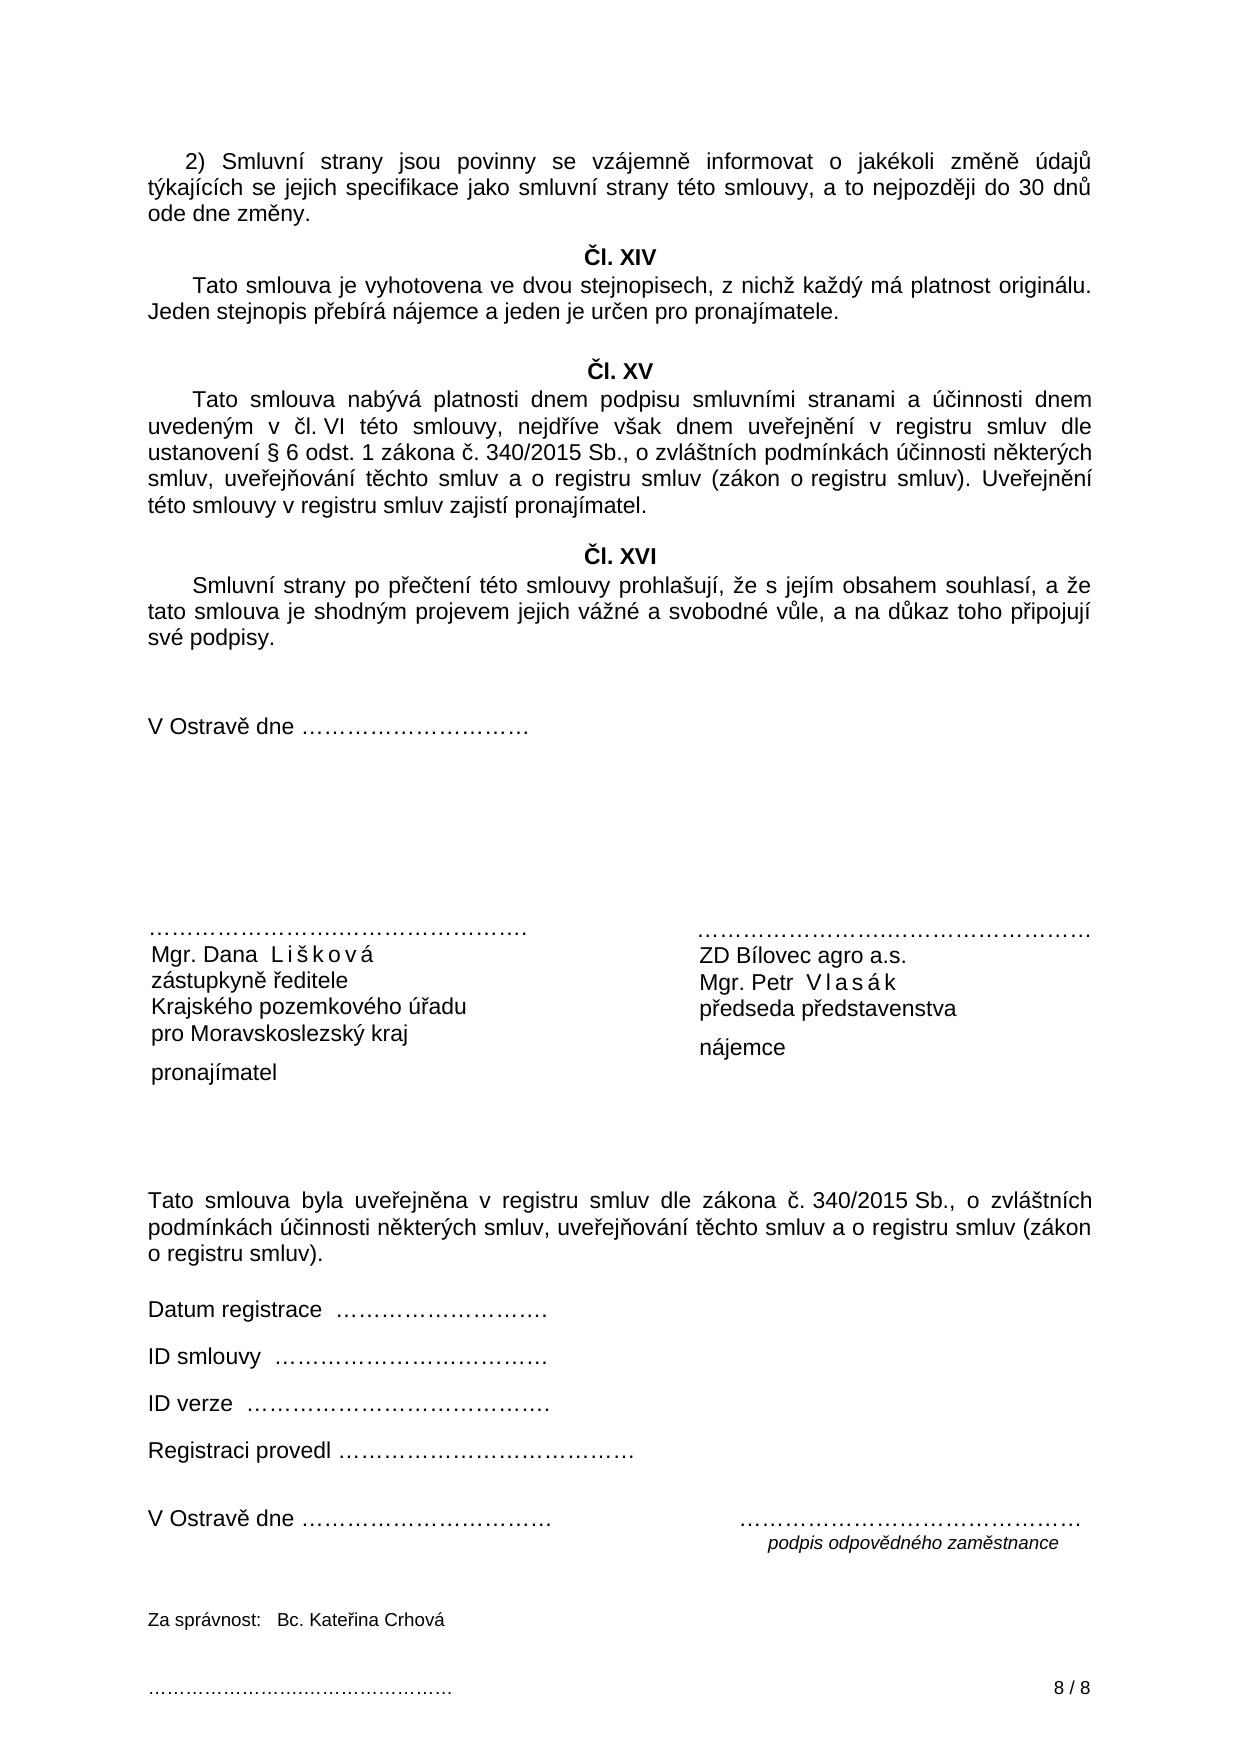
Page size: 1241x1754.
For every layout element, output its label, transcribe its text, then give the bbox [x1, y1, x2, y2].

text podpis odpovědného zaměstnance [148, 1532, 1092, 1553]
text V Ostravě dne …………………………… ……………………………………… [148, 1505, 1092, 1532]
text ID verze …………………………………. [148, 1390, 1092, 1416]
text Čl. XVI [148, 543, 1092, 569]
text V Ostravě dne ………………………… [148, 713, 1092, 739]
text Tato smlouva byla uveřejněna v registru smluv dle zákona č. 340/2015 Sb., o zvláštních podmínkách účinnosti některých smluv, uveřejňování těchto smluv a o registru smluv (zákon o registru smluv). [148, 1187, 1092, 1267]
text Datum registrace ………………………. [148, 1296, 1092, 1322]
text Čl. XIV [148, 243, 1092, 270]
text Smluvní strany po přečtení této smlouvy prohlašují, že s jejím obsahem souhlasí, a že tato smlouva je shodným projevem jejich vážné a svobodné vůle, a na důkaz toho připojují své podpisy. [148, 572, 1092, 651]
text Tato smlouva nabývá platnosti dnem podpisu smluvními stranami a účinnosti dnem uvedeným v čl. VI této smlouvy, nejdříve však dnem uveřejnění v registru smluv dle ustanovení § 6 odst. 1 zákona č. 340/2015 Sb., o zvláštních podmínkách účinnosti některých smluv, uveřejňování těchto smluv a o registru smluv (zákon o registru smluv). Uveřejnění této smlouvy v registru smluv zajistí pronajímatel. [148, 386, 1092, 518]
text ID smlouvy ……………………………… [148, 1343, 1092, 1369]
text Registraci provedl ………………………………… [148, 1437, 1092, 1464]
list Smluvní strany jsou povinny se vzájemně informovat o jakékoli změně údajů týkajících se jejich specifikace jako smluvní strany této smlouvy, a to nejpozději do 30 dnů ode dne změny. [148, 148, 1092, 227]
text Čl. XV [148, 358, 1092, 384]
text Tato smlouva je vyhotovena ve dvou stejnopisech, z nichž každý má platnost originálu. Jeden stejnopis přebírá nájemce a jeden je určen pro pronajímatele. [148, 272, 1092, 324]
